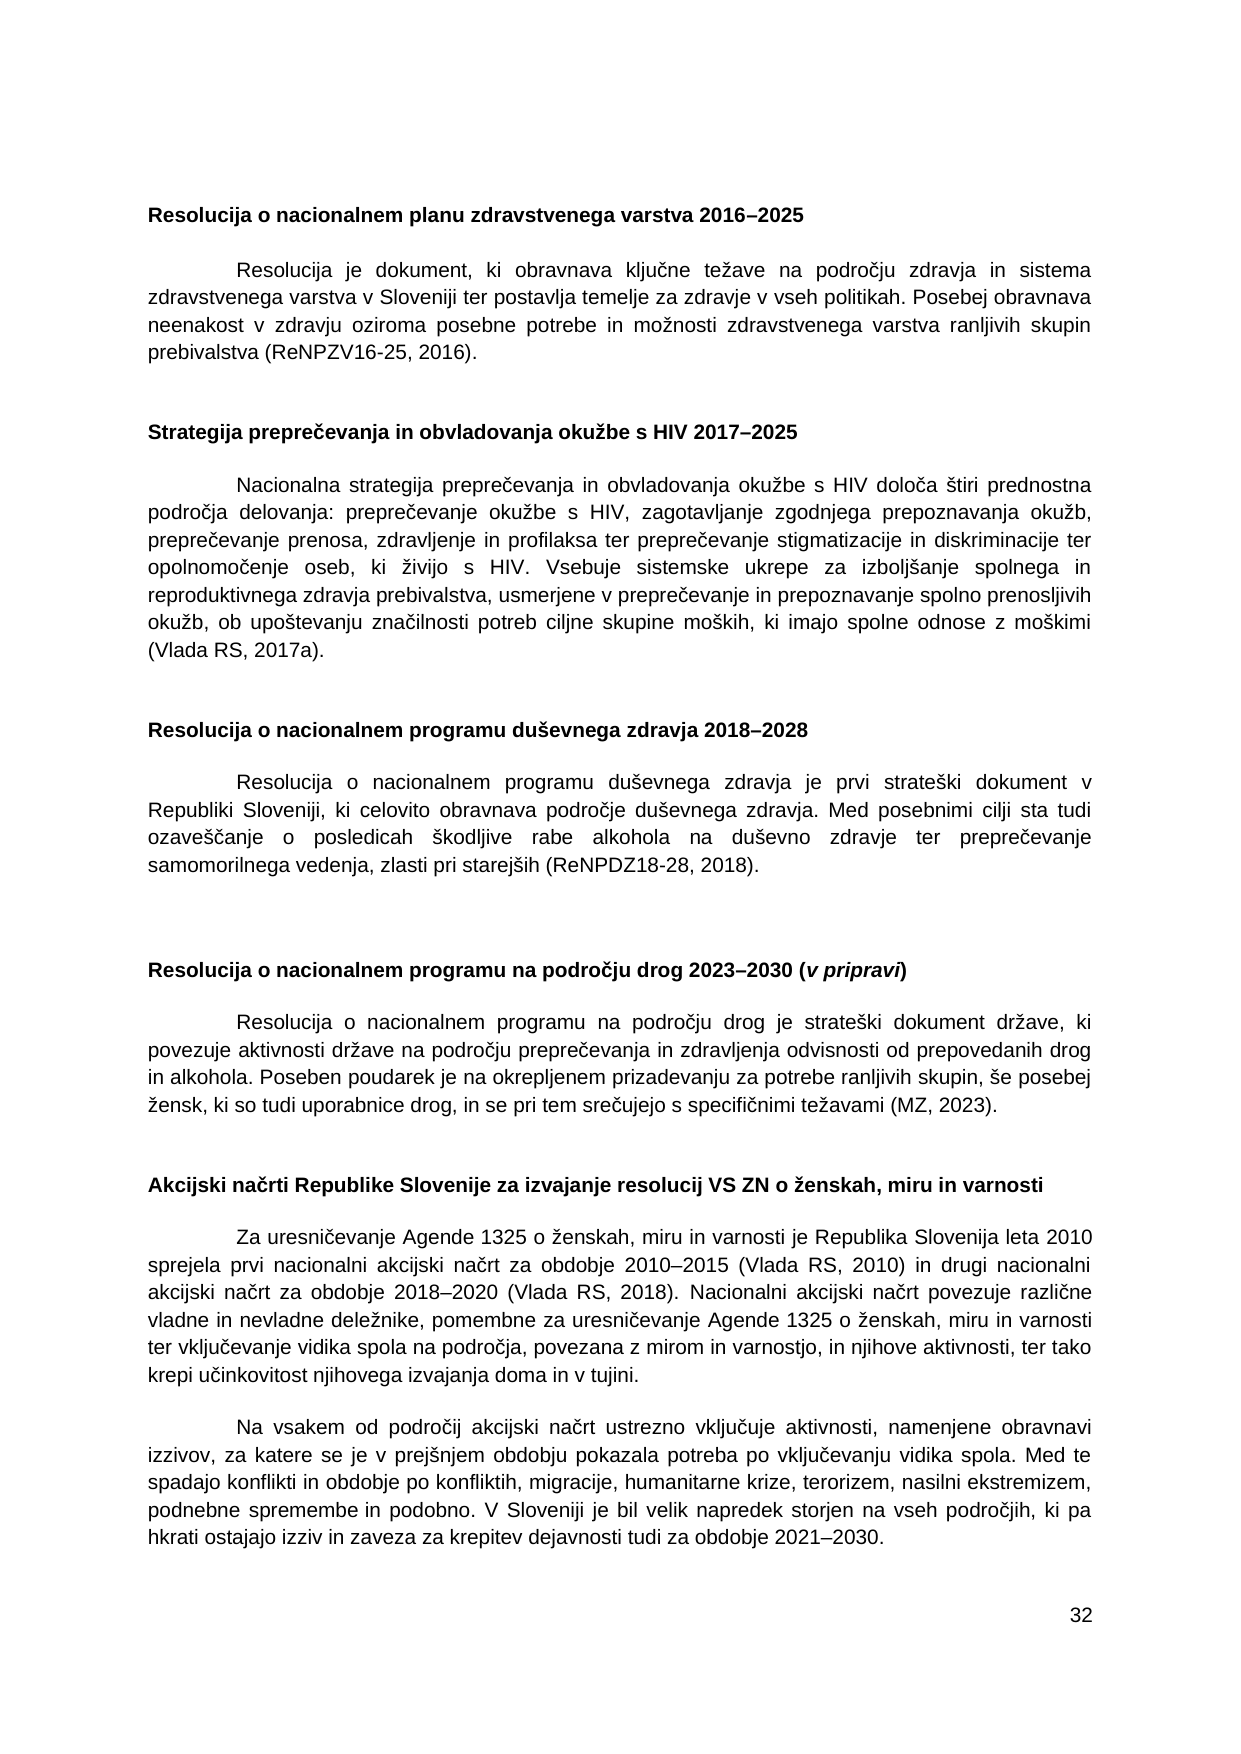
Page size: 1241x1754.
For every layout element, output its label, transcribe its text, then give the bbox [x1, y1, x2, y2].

text Nacionalna strategija preprečevanja in obvladovanja okužbe s HIV določa štiri prednostna področja delovanja: preprečevanje okužbe s HIV, zagotavljanje zgodnjega prepoznavanja okužb, preprečevanje prenosa, zdravljenje in profilaksa ter preprečevanje stigmatizacije in diskriminacije ter opolnomočenje oseb, ki živijo s HIV. Vsebuje sistemske ukrepe za izboljšanje spolnega in reproduktivnega zdravja prebivalstva, usmerjene v preprečevanje in prepoznavanje spolno prenosljivih okužb, ob upoštevanju značilnosti potreb ciljne skupine moških, ki imajo spolne odnose z moškimi (Vlada RS, 2017a). [148, 473, 1093, 662]
text Resolucija o nacionalnem planu zdravstvenega varstva 2016–2025 [148, 175, 1093, 227]
text Za uresničevanje Agende 1325 o ženskah, miru in varnosti je Republika Slovenija leta 2010 sprejela prvi nacionalni akcijski načrt za obdobje 2010–2015 (Vlada RS, 2010) in drugi nacionalni akcijski načrt za obdobje 2018–2020 (Vlada RS, 2018). Nacionalni akcijski načrt povezuje različne vladne in nevladne deležnike, pomembne za uresničevanje Agende 1325 o ženskah, miru in varnosti ter vključevanje vidika spola na področja, povezana z mirom in varnostjo, in njihove aktivnosti, ter tako krepi učinkovitost njihovega izvajanja doma in v tujini. [148, 1225, 1093, 1387]
text Resolucija o nacionalnem programu na področju drog je strateški dokument države, ki povezuje aktivnosti države na področju preprečevanja in zdravljenja odvisnosti od prepovedanih drog in alkohola. Poseben poudarek je na okrepljenem prizadevanju za potrebe ranljivih skupin, še posebej žensk, ki so tudi uporabnice drog, in se pri tem srečujejo s specifičnimi težavami (MZ, 2023). [148, 1010, 1093, 1117]
text Resolucija o nacionalnem programu duševnega zdravja je prvi strateški dokument v Republiki Sloveniji, ki celovito obravnava področje duševnega zdravja. Med posebnimi cilji sta tudi ozaveščanje o posledicah škodljive rabe alkohola na duševno zdravje ter preprečevanje samomorilnega vedenja, zlasti pri starejših (ReNPDZ18-28, 2018). [148, 770, 1093, 877]
text Na vsakem od področij akcijski načrt ustrezno vključuje aktivnosti, namenjene obravnavi izzivov, za katere se je v prejšnjem obdobju pokazala potreba po vključevanju vidika spola. Med te spadajo konflikti in obdobje po konfliktih, migracije, humanitarne krize, terorizem, nasilni ekstremizem, podnebne spremembe in podobno. V Sloveniji je bil velik napredek storjen na vseh področjih, ki pa hkrati ostajajo izziv in zaveza za krepitev dejavnosti tudi za obdobje 2021–2030. [148, 1415, 1093, 1549]
text Resolucija je dokument, ki obravnava ključne težave na področju zdravja in sistema zdravstvenega varstva v Sloveniji ter postavlja temelje za zdravje v vseh politikah. Posebej obravnava neenakost v zdravju oziroma posebne potrebe in možnosti zdravstvenega varstva ranljivih skupin prebivalstva (ReNPZV16-25, 2016). [148, 258, 1093, 364]
text Resolucija o nacionalnem programu na področju drog 2023–2030 (v pripravi) [148, 958, 1093, 982]
text Akcijski načrti Republike Slovenije za izvajanje resolucij VS ZN o ženskah, miru in varnosti [148, 1173, 1093, 1197]
text Resolucija o nacionalnem programu duševnega zdravja 2018–2028 [148, 690, 1093, 742]
text Strategija preprečevanja in obvladovanja okužbe s HIV 2017–2025 [148, 393, 1093, 444]
